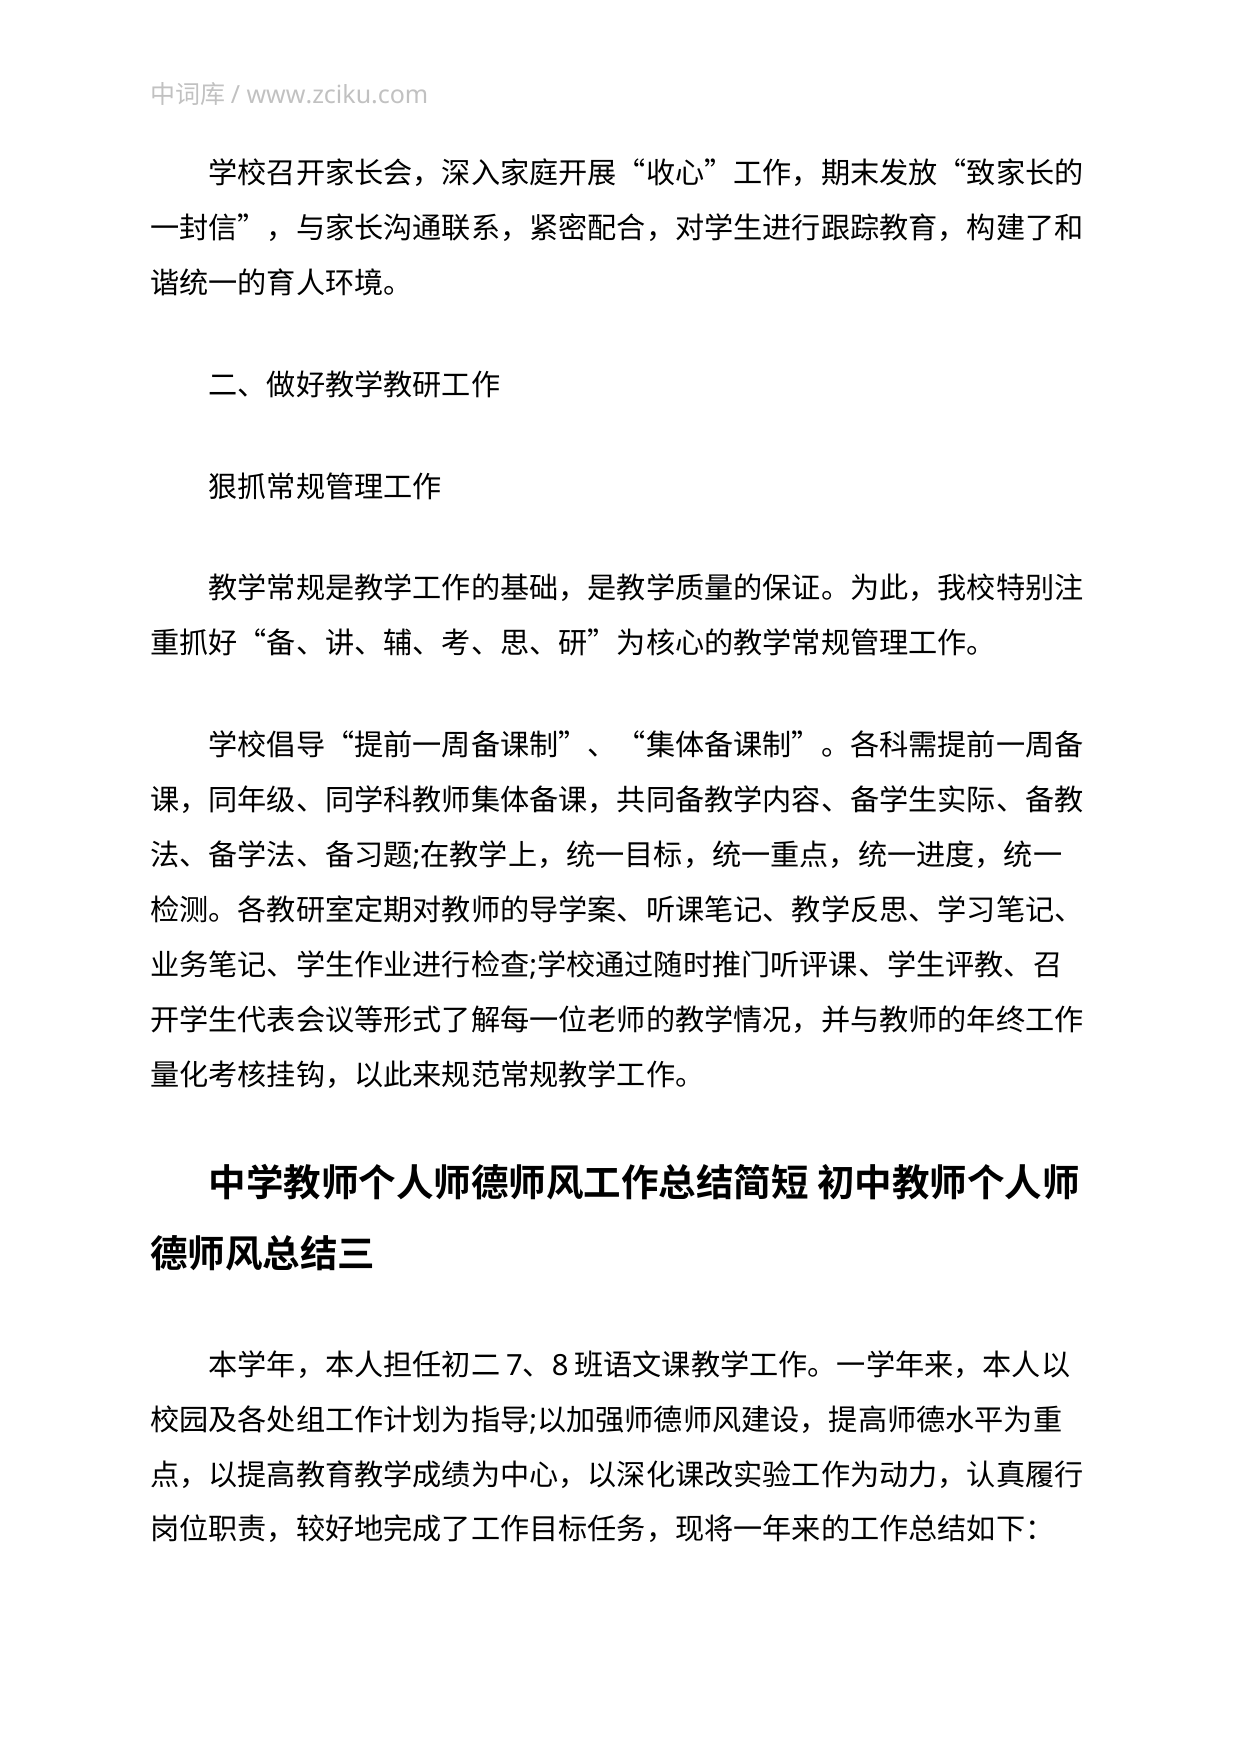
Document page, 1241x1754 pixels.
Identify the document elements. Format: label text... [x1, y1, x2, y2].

text 学校召开家长会，深入家庭开展“收心”工作，期末发放“致家长的一封信”，与家长沟通联系，紧密配合，对学生进行跟踪教育，构建了和谐统一的育人环境。 [150, 150, 1090, 302]
text 中学教师个人师德师风工作总结简短 初中教师个人师德师风总结三 [150, 1153, 1090, 1278]
text 学校倡导“提前一周备课制”、“集体备课制”。各科需提前一周备课，同年级、同学科教师集体备课，共同备教学内容、备学生实际、备教法、备学法、备习题;在教学上，统一目标，统一重点，统一进度，统一检测。各教研室定期对教师的导学案、听课笔记、教学反思、学习笔记、业务笔记、学生作业进行检查;学校通过随时推门听评课、学生评教、召开学生代表会议等形式了解每一位老师的教学情况，并与教师的年终工作量化考核挂钩，以此来规范常规教学工作。 [150, 722, 1090, 1094]
text 教学常规是教学工作的基础，是教学质量的保证。为此，我校特别注重抓好“备、讲、辅、考、思、研”为核心的教学常规管理工作。 [150, 565, 1090, 662]
text 本学年，本人担任初二7、8班语文课教学工作。一学年来，本人以校园及各处组工作计划为指导;以加强师德师风建设，提高师德水平为重点，以提高教育教学成绩为中心，以深化课改实验工作为动力，认真履行岗位职责，较好地完成了工作目标任务，现将一年来的工作总结如下： [150, 1341, 1090, 1548]
text 二、做好教学教研工作 [150, 362, 1090, 404]
text 狠抓常规管理工作 [150, 463, 1090, 506]
